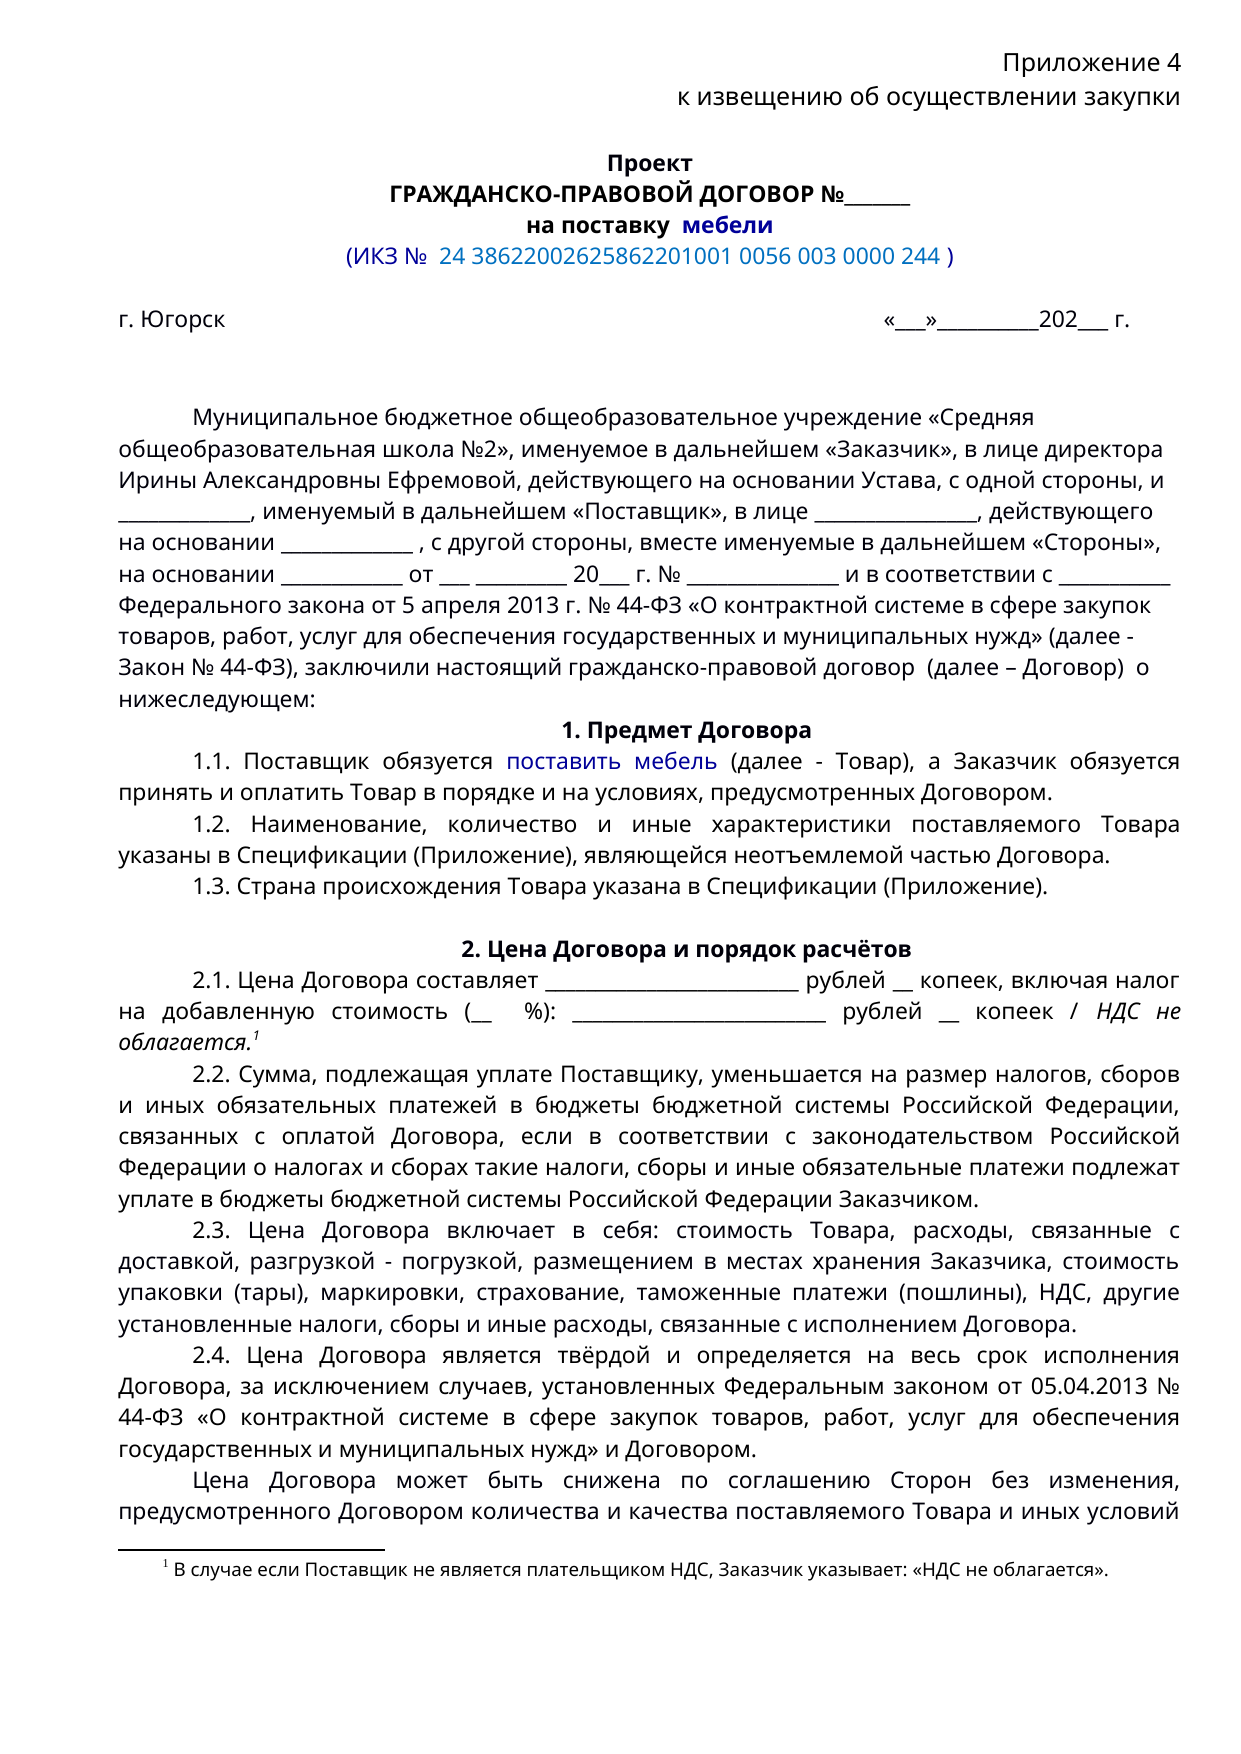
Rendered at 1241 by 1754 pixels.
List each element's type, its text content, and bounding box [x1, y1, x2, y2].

text Проект [118, 147, 1181, 178]
text Гражданско-правовой договор №_______ [118, 178, 1181, 209]
text (ИКЗ № 24 38622002625862201001 0056 003 0000 244 ) [118, 240, 1181, 272]
text Приложение 4 [118, 44, 1181, 78]
text к извещению об осуществлении закупки [118, 78, 1181, 112]
text 2.4. Цена Договора является твёрдой и определяется на весь срок исполнения Договора, за исключением случаев, установленных Федеральным законом от 05.04.2013 № 44-ФЗ «О контрактной системе в сфере закупок товаров, работ, услуг для обеспечения государственных и муниципальных нужд» и Договором. [118, 1339, 1181, 1464]
text 1.3. Страна происхождения Товара указана в Спецификации (Приложение). [118, 870, 1181, 901]
text 2.1. Цена Договора составляет _________________________ рублей __ копеек, включая налог на добавленную стоимость (__ %): _________________________ рублей __ копеек / НДС не облагается. [118, 964, 1181, 1057]
text 2.2. Сумма, подлежащая уплате Поставщику, уменьшается на размер налогов, сборов и иных обязательных платежей в бюджеты бюджетной системы Российской Федерации, связанных с оплатой Договора, если в соответствии с законодательством Российской Федерации о налогах и сборах такие налоги, сборы и иные обязательные платежи подлежат уплате в бюджеты бюджетной системы Российской Федерации Заказчиком. [118, 1057, 1181, 1214]
text 2.3. Цена Договора включает в себя: стоимость Товара, расходы, связанные с доставкой, разгрузкой - погрузкой, размещением в местах хранения Заказчика, стоимость упаковки (тары), маркировки, страхование, таможенные платежи (пошлины), НДС, другие установленные налоги, сборы и иные расходы, связанные с исполнением Договора. [118, 1214, 1181, 1339]
text на поставку мебели [118, 209, 1181, 240]
text 1. Предмет Договора [192, 714, 1181, 745]
text 1.2. Наименование, количество и иные характеристики поставляемого Товара указаны в Спецификации (Приложение), являющейся неотъемлемой частью Договора. [118, 807, 1181, 870]
text г. Югорск «___»__________202___ г. [118, 303, 1181, 334]
text Муниципальное бюджетное общеобразовательное учреждение «Средняя общеобразовательная школа №2», именуемое в дальнейшем «Заказчик», в лице директора Ирины Александровны Ефремовой, действующего на основании Устава, с одной стороны, и _____________, именуемый в дальнейшем «Поставщик», в лице ________________, действующего на основании _____________ , с другой стороны, вместе именуемые в дальнейшем «Стороны», на основании ____________ от ___ _________ 20___ г. № _______________ и в соответствии с ___________ Федерального закона от 5 апреля 2013 г. № 44-ФЗ «О контрактной системе в сфере закупок товаров, работ, услуг для обеспечения государственных и муниципальных нужд» (далее - Закон № 44-ФЗ), заключили настоящий гражданско-правовой договор (далее – Договор) о нижеследующем: [118, 401, 1181, 714]
text 2. Цена Договора и порядок расчётов [192, 932, 1181, 964]
text 1.1. Поставщик обязуется поставить мебель (далее - Товар), а Заказчик обязуется принять и оплатить Товар в порядке и на условиях, предусмотренных Договором. [118, 745, 1181, 807]
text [118, 1464, 1181, 1526]
